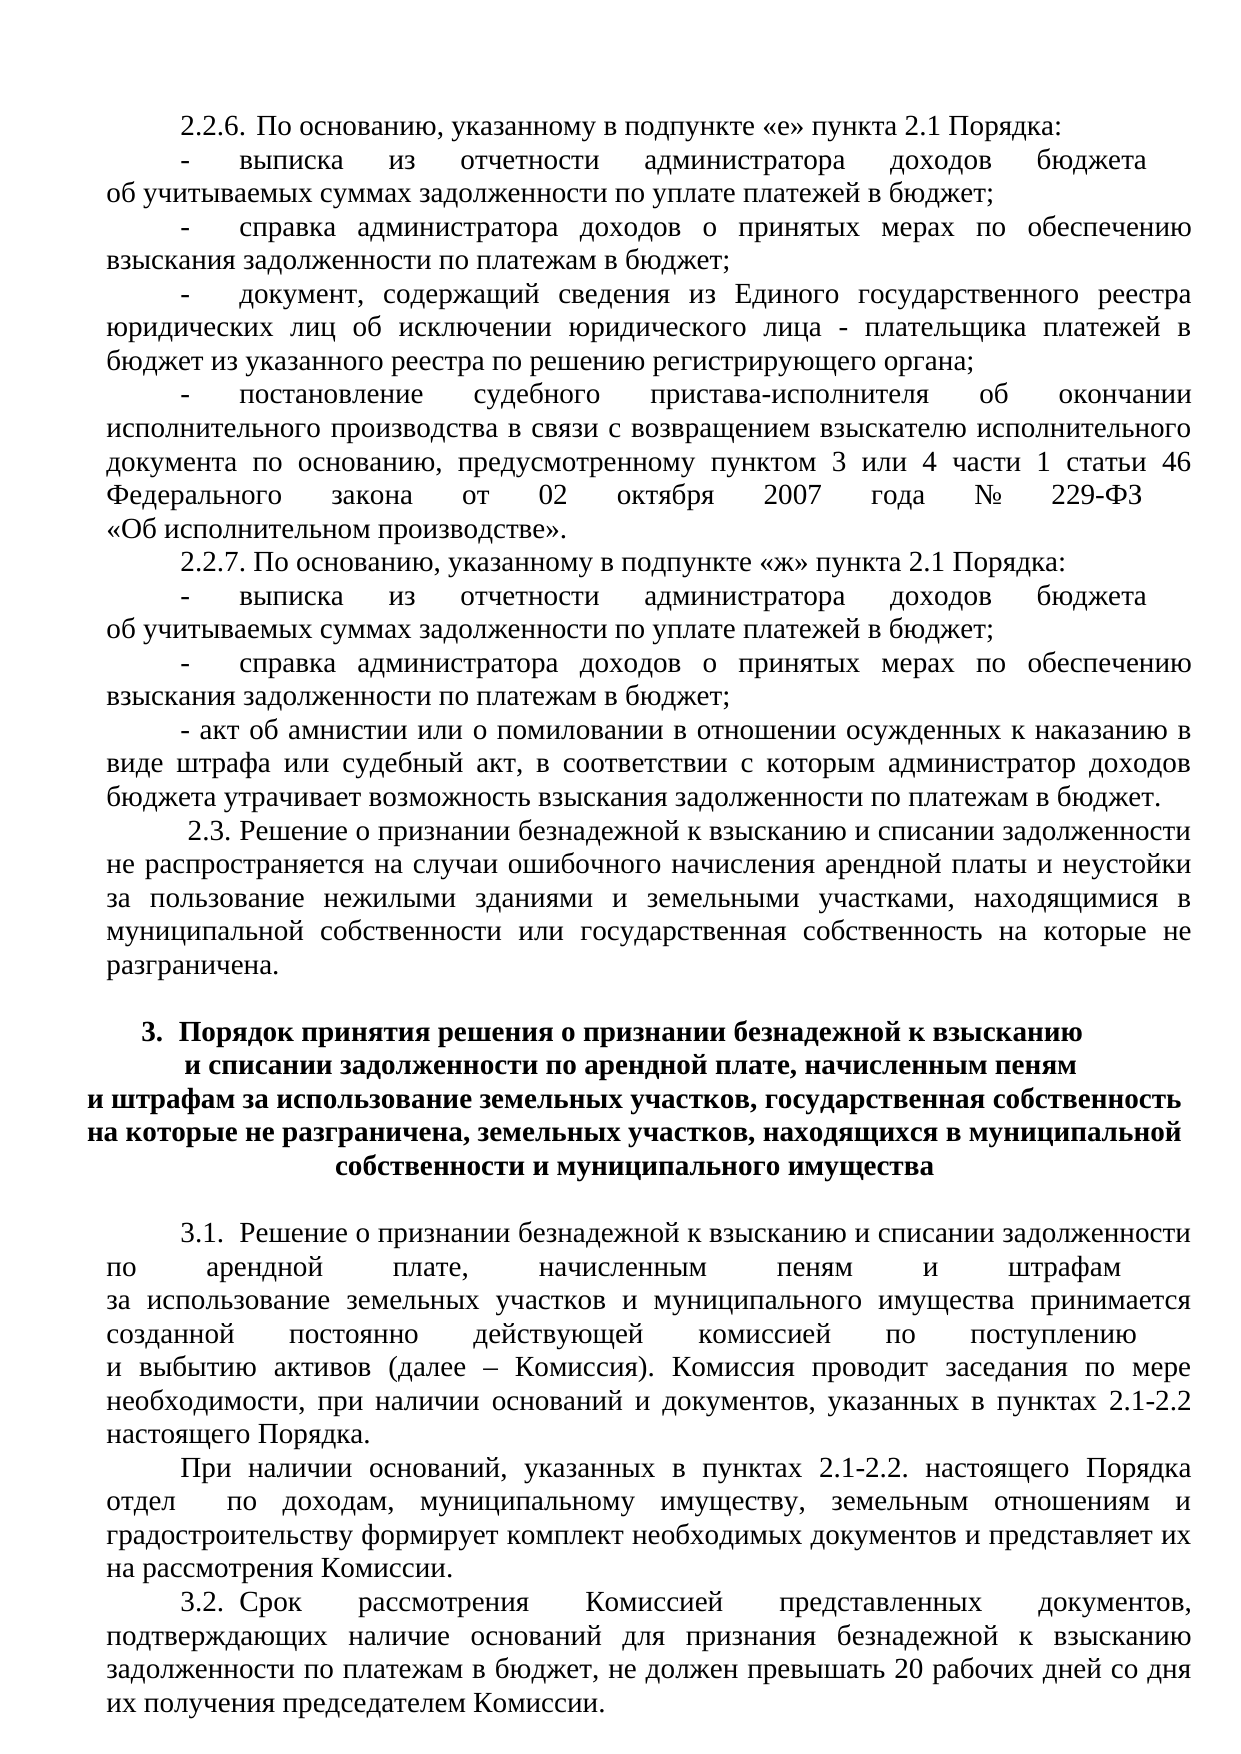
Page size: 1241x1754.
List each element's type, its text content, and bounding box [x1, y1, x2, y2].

text - выписка из отчетности администратора доходов бюджета об учитываемых суммах задолженности по уплате платежей в бюджет; [106, 142, 1192, 209]
text 3.1. Решение о признании безнадежной к взысканию и списании задолженности по арендной плате, начисленным пеням и штрафам за использование земельных участков и муниципального имущества принимается созданной постоянно действующей комиссией по поступлению и выбытию активов (далее – Комиссия). Комиссия проводит заседания по мере необходимости, при наличии оснований и документов, указанных в пунктах 2.1-2.2 настоящего Порядка. [106, 1215, 1192, 1450]
list Порядок принятия решения о признании безнадежной к взысканию и списании задолженности по арендной плате, начисленным пеням и штрафам за использование земельных участков, государственная собственность на которые не разграничена, земельных участков, находящихся в муниципальной собственности и муниципального имущества [39, 1014, 1192, 1182]
text - справка администратора доходов о принятых мерах по обеспечению взыскания задолженности по платежам в бюджет; [106, 209, 1192, 276]
text 2.2.7. По основанию, указанному в подпункте «ж» пункта 2.1 Порядка: [106, 544, 1192, 578]
text 2.2.6. По основанию, указанному в подпункте «е» пункта 2.1 Порядка: [106, 108, 1192, 142]
text - постановление судебного пристава-исполнителя об окончании исполнительного производства в связи с возвращением взыскателю исполнительного документа по основанию, предусмотренному пунктом 3 или 4 части 1 статьи 46 Федерального закона от 02 октября 2007 года № 229-ФЗ «Об исполнительном производстве». [106, 377, 1192, 544]
text 2.3. Решение о признании безнадежной к взысканию и списании задолженности не распространяется на случаи ошибочного начисления арендной платы и неустойки за пользование нежилыми зданиями и земельными участками, находящимися в муниципальной собственности или государственная собственность на которые не разграничена. [106, 813, 1192, 980]
text - выписка из отчетности администратора доходов бюджета об учитываемых суммах задолженности по уплате платежей в бюджет; [106, 578, 1192, 645]
text При наличии оснований, указанных в пунктах 2.1-2.2. настоящего Порядка отдел по доходам, муниципальному имуществу, земельным отношениям и градостроительству формирует комплект необходимых документов и представляет их на рассмотрения Комиссии. [106, 1450, 1192, 1584]
text 3.2. Срок рассмотрения Комиссией представленных документов, подтверждающих наличие оснований для признания безнадежной к взысканию задолженности по платежам в бюджет, не должен превышать 20 рабочих дней со дня их получения председателем Комиссии. [106, 1584, 1192, 1718]
text - акт об амнистии или о помиловании в отношении осужденных к наказанию в виде штрафа или судебный акт, в соответствии с которым администратор доходов бюджета утрачивает возможность взыскания задолженности по платежам в бюджет. [106, 712, 1192, 813]
text - справка администратора доходов о принятых мерах по обеспечению взыскания задолженности по платежам в бюджет; [106, 645, 1192, 712]
text - документ, содержащий сведения из Единого государственного реестра юридических лиц об исключении юридического лица - плательщика платежей в бюджет из указанного реестра по решению регистрирующего органа; [106, 276, 1192, 377]
